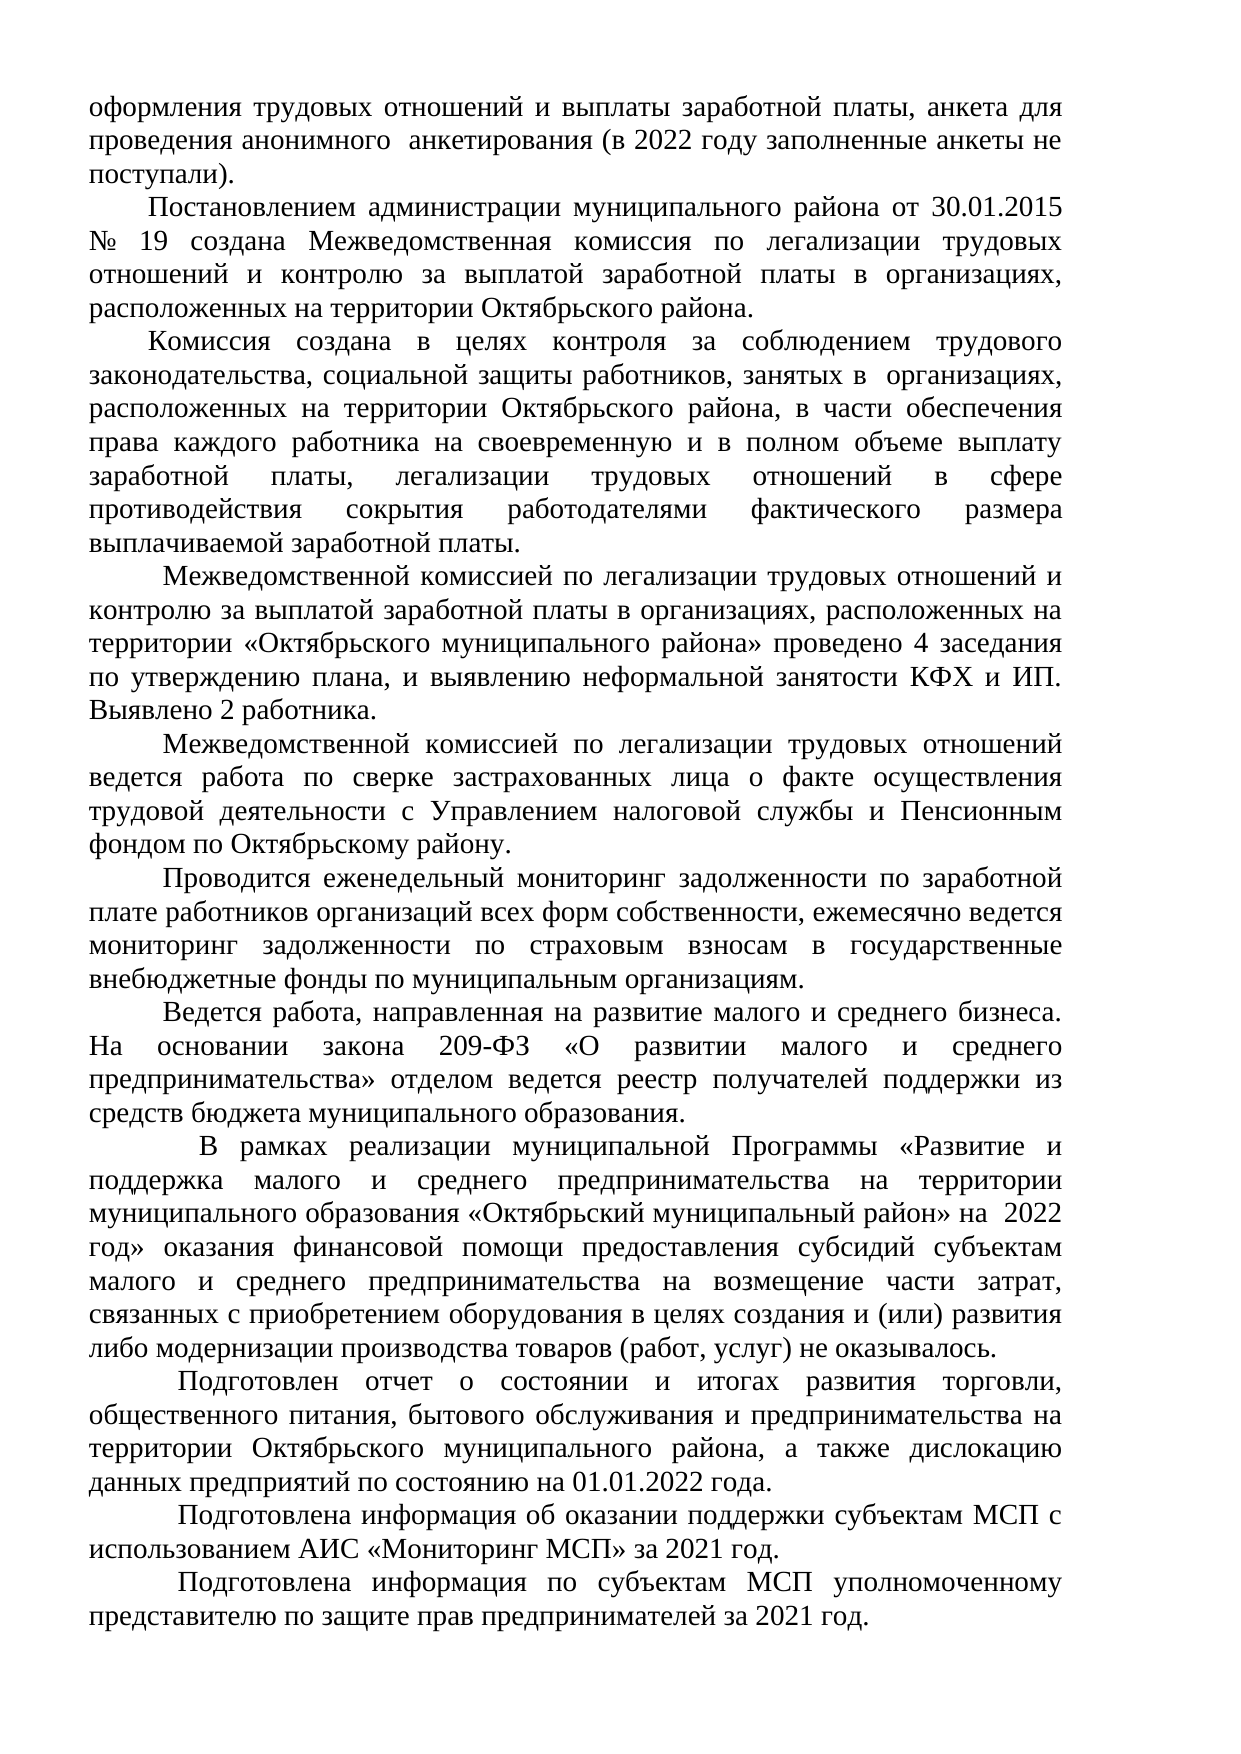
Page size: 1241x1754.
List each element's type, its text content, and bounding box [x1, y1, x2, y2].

text В рамках реализации муниципальной Программы «Развитие и поддержка малого и среднего предпринимательства на территории муниципального образования «Октябрьский муниципальный район» на 2022 год» оказания финансовой помощи предоставления субсидий субъектам малого и среднего предпринимательства на возмещение части затрат, связанных с приобретением оборудования в целях создания и (или) развития либо модернизации производства товаров (работ, услуг) не оказывалось. [89, 1128, 1063, 1363]
text Ведется работа, направленная на развитие малого и среднего бизнеса. На основании закона 209-ФЗ «О развитии малого и среднего предпринимательства» отделом ведется реестр получателей поддержки из средств бюджета муниципального образования. [89, 994, 1063, 1128]
text Проводится еженедельный мониторинг задолженности по заработной плате работников организаций всех форм собственности, ежемесячно ведется мониторинг задолженности по страховым взносам в государственные внебюджетные фонды по муниципальным организациям. [89, 860, 1063, 994]
text Подготовлена информация об оказании поддержки субъектам МСП с использованием АИС «Мониторинг МСП» за 2021 год. [89, 1497, 1063, 1564]
text Межведомственной комиссией по легализации трудовых отношений ведется работа по сверке застрахованных лица о факте осуществления трудовой деятельности с Управлением налоговой службы и Пенсионным фондом по Октябрьскому району. [89, 726, 1063, 860]
text Подготовлена информация по субъектам МСП уполномоченному представителю по защите прав предпринимателей за 2021 год. [89, 1564, 1063, 1632]
text Межведомственной комиссией по легализации трудовых отношений и контролю за выплатой заработной платы в организациях, расположенных на территории «Октябрьского муниципального района» проведено 4 заседания по утверждению плана, и выявлению неформальной занятости КФХ и ИП. Выявлено 2 работника. [89, 558, 1063, 726]
text Подготовлен отчет о состоянии и итогах развития торговли, общественного питания, бытового обслуживания и предпринимательства на территории Октябрьского муниципального района, а также дислокацию данных предприятий по состоянию на 01.01.2022 года. [89, 1363, 1063, 1497]
text Постановлением администрации муниципального района от 30.01.2015 № 19 создана Межведомственная комиссия по легализации трудовых отношений и контролю за выплатой заработной платы в организациях, расположенных на территории Октябрьского района. [89, 189, 1063, 323]
text Комиссия создана в целях контроля за соблюдением трудового законодательства, социальной защиты работников, занятых в организациях, расположенных на территории Октябрьского района, в части обеспечения права каждого работника на своевременную и в полном объеме выплату заработной платы, легализации трудовых отношений в сфере противодействия сокрытия работодателями фактического размера выплачиваемой заработной платы. [89, 323, 1063, 558]
